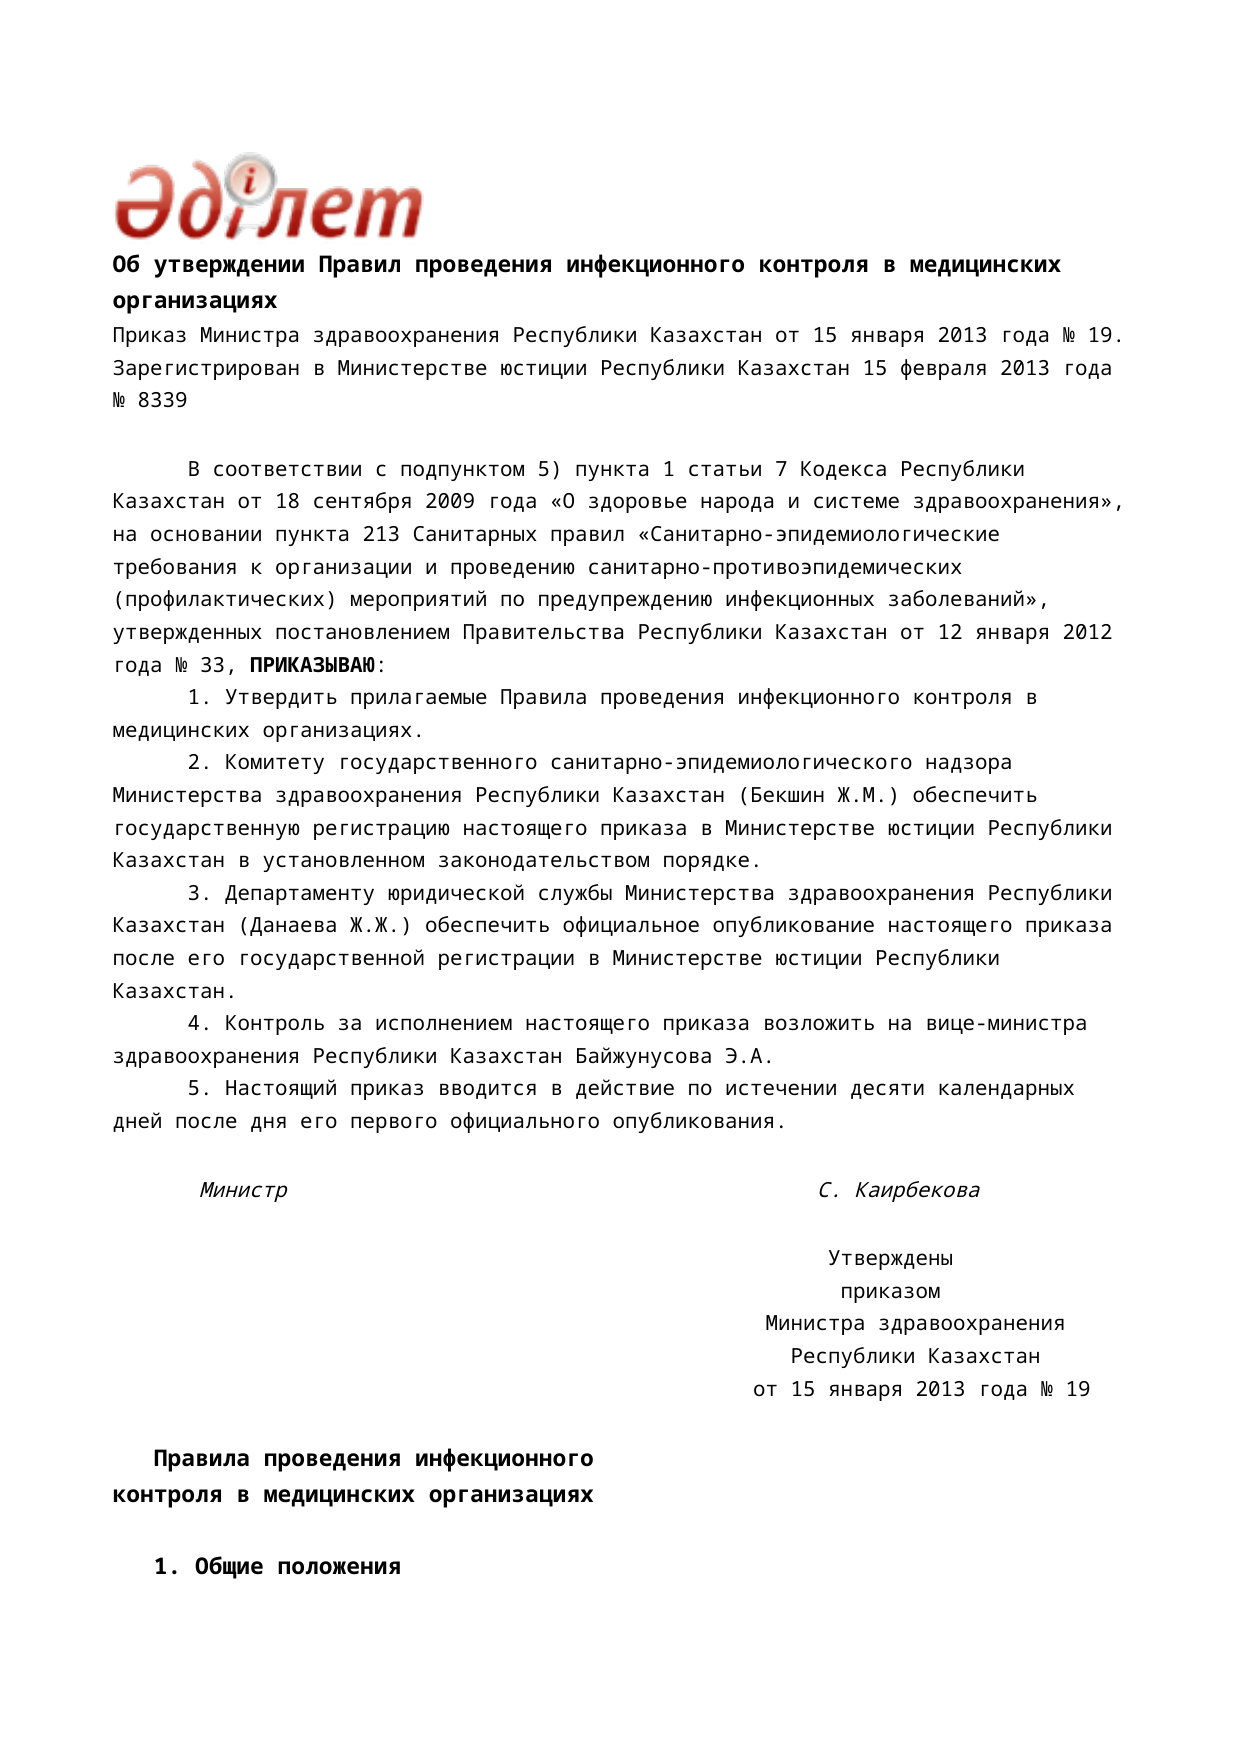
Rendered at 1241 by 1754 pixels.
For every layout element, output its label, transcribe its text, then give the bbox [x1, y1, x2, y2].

text Министр С. Каирбекова [112, 1175, 1128, 1203]
text Приказ Министра здравоохранения Республики Казахстан от 15 января 2013 года № 19. Зарегистрирован в Министерстве юстиции Республики Казахстан 15 февраля 2013 года № 8339 [112, 320, 1128, 414]
text 1. Общие положения [112, 1550, 1128, 1581]
text Правила проведения инфекционного контроля в медицинских организациях [112, 1442, 1128, 1509]
text В соответствии с подпунктом 5) пункта 1 статьи 7 Кодекса Республики Казахстан от 18 сентября 2009 года «О здоровье народа и системе здравоохранения», на основании пункта 213 Санитарных правил «Санитарно-эпидемиологические требования к организации и проведению санитарно-противоэпидемических (профилактических) мероприятий по предупреждению инфекционных заболеваний», утвержденных постановлением Правительства Республики Казахстан от 12 января 2012 года № 33, ПРИКАЗЫВАЮ: 1. Утвердить прилагаемые Правила проведения инфекционного контроля в медицинских организациях. 2. Комитету государственного санитарно-эпидемиологического надзора Министерства здравоохранения Республики Казахстан (Бекшин Ж.М.) обеспечить государственную регистрацию настоящего приказа в Министерстве юстиции Республики Казахстан в установленном законодательством порядке. 3. Департаменту юридической службы Министерства здравоохранения Республики Казахстан (Данаева Ж.Ж.) обеспечить официальное опубликование настоящего приказа после его государственной регистрации в Министерстве юстиции Республики Казахстан. 4. Контроль за исполнением настоящего приказа возложить на вице-министра здравоохранения Республики Казахстан Байжунусова Э.А. 5. Настоящий приказ вводится в действие по истечении десяти календарных дней после дня его первого официального опубликования. [112, 454, 1128, 1134]
text Об утверждении Правил проведения инфекционного контроля в медицинских организациях [112, 248, 1128, 316]
text Утверждены приказом Министра здравоохранения Республики Казахстан от 15 января 2013 года № 19 [112, 1243, 1128, 1402]
picture [112, 150, 426, 244]
